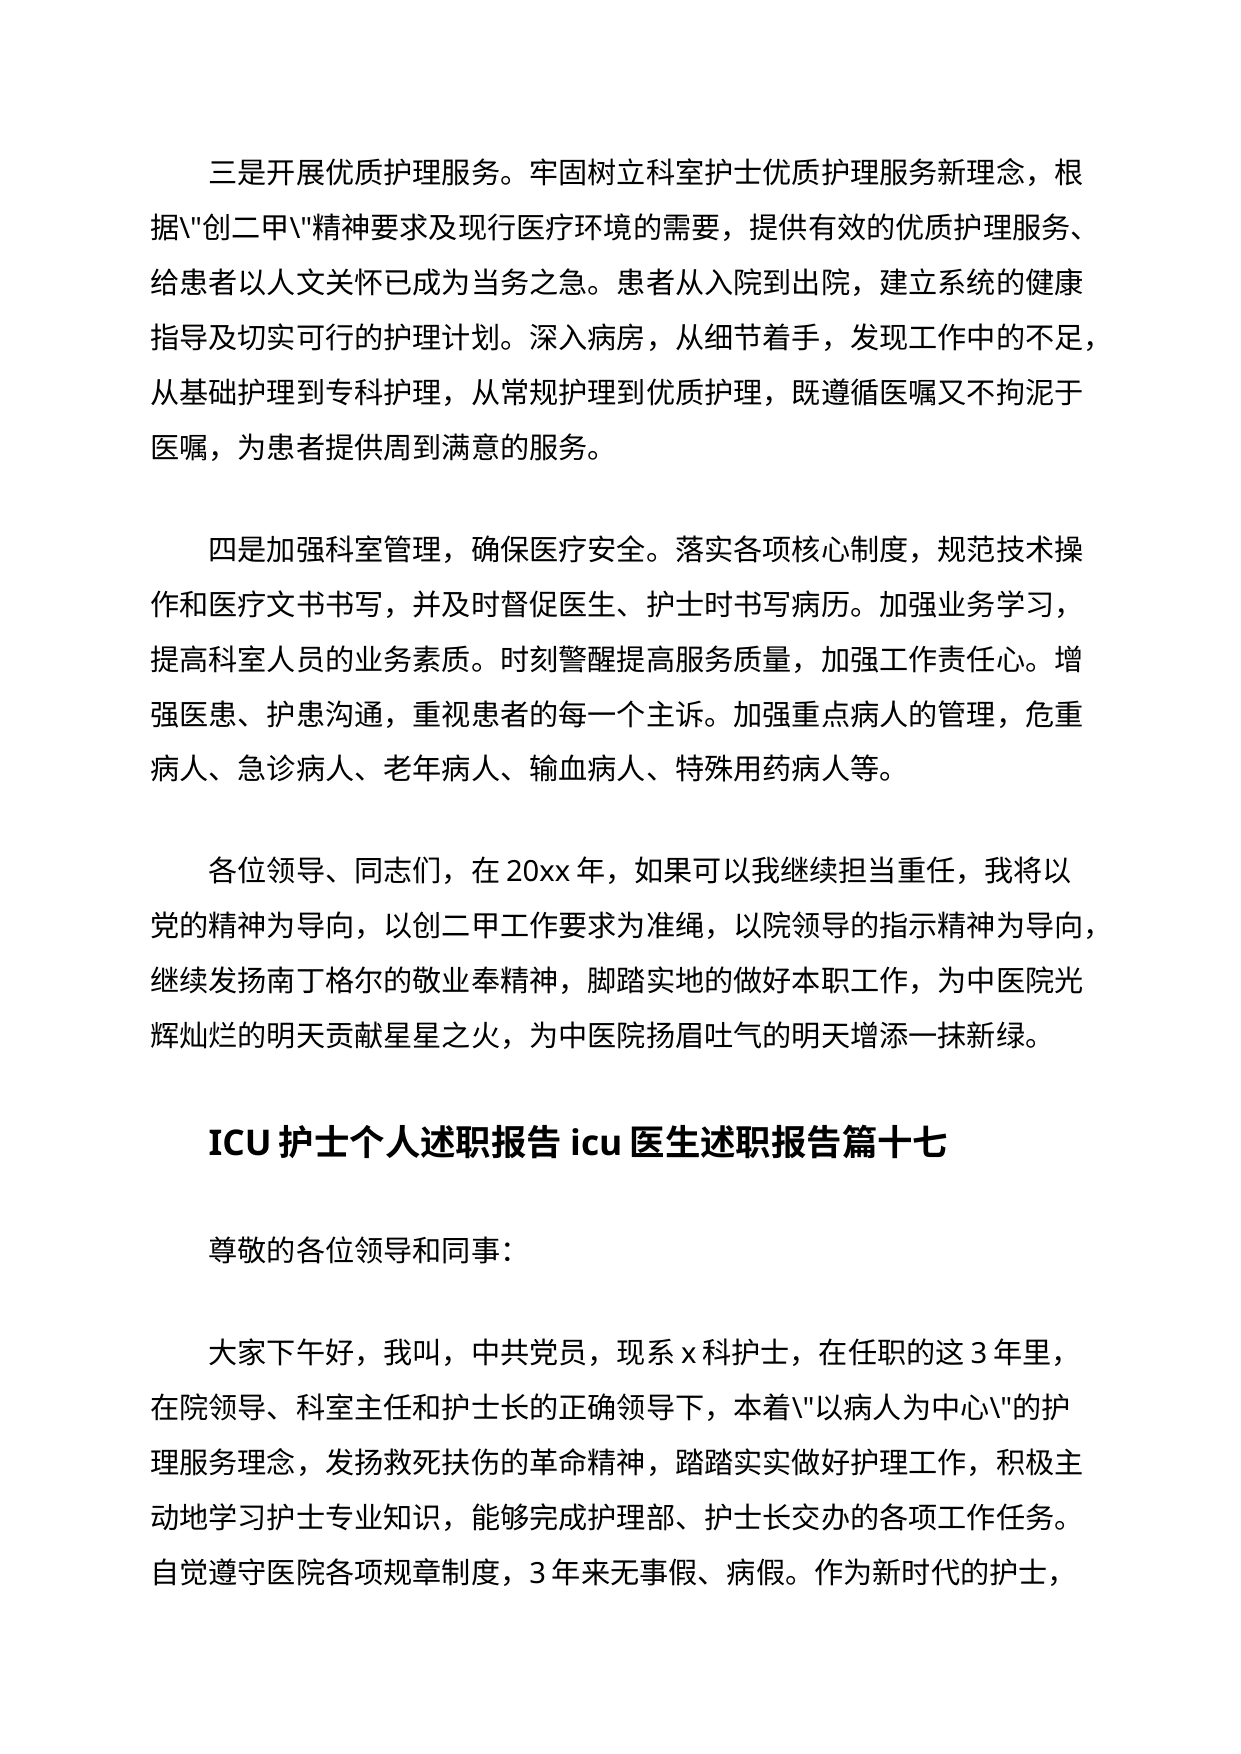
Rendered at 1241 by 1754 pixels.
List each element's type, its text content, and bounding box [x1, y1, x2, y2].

text ICU护士个人述职报告 icu医生述职报告篇十七 [150, 1114, 1090, 1166]
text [150, 1329, 1090, 1592]
text 三是开展优质护理服务。牢固树立科室护士优质护理服务新理念，根据\"创二甲\"精神要求及现行医疗环境的需要，提供有效的优质护理服务、给患者以人文关怀已成为当务之急。患者从入院到出院，建立系统的健康指导及切实可行的护理计划。深入病房，从细节着手，发现工作中的不足，从基础护理到专科护理，从常规护理到优质护理，既遵循医嘱又不拘泥于医嘱，为患者提供周到满意的服务。 [150, 150, 1090, 467]
text 尊敬的各位领导和同事： [150, 1228, 1090, 1270]
text 各位领导、同志们，在20xx年，如果可以我继续担当重任，我将以党的精神为导向，以创二甲工作要求为准绳，以院领导的指示精神为导向，继续发扬南丁格尔的敬业奉精神，脚踏实地的做好本职工作，为中医院光辉灿烂的明天贡献星星之火，为中医院扬眉吐气的明天增添一抹新绿。 [150, 848, 1090, 1055]
text 四是加强科室管理，确保医疗安全。落实各项核心制度，规范技术操作和医疗文书书写，并及时督促医生、护士时书写病历。加强业务学习，提高科室人员的业务素质。时刻警醒提高服务质量，加强工作责任心。增强医患、护患沟通，重视患者的每一个主诉。加强重点病人的管理，危重病人、急诊病人、老年病人、输血病人、特殊用药病人等。 [150, 526, 1090, 788]
